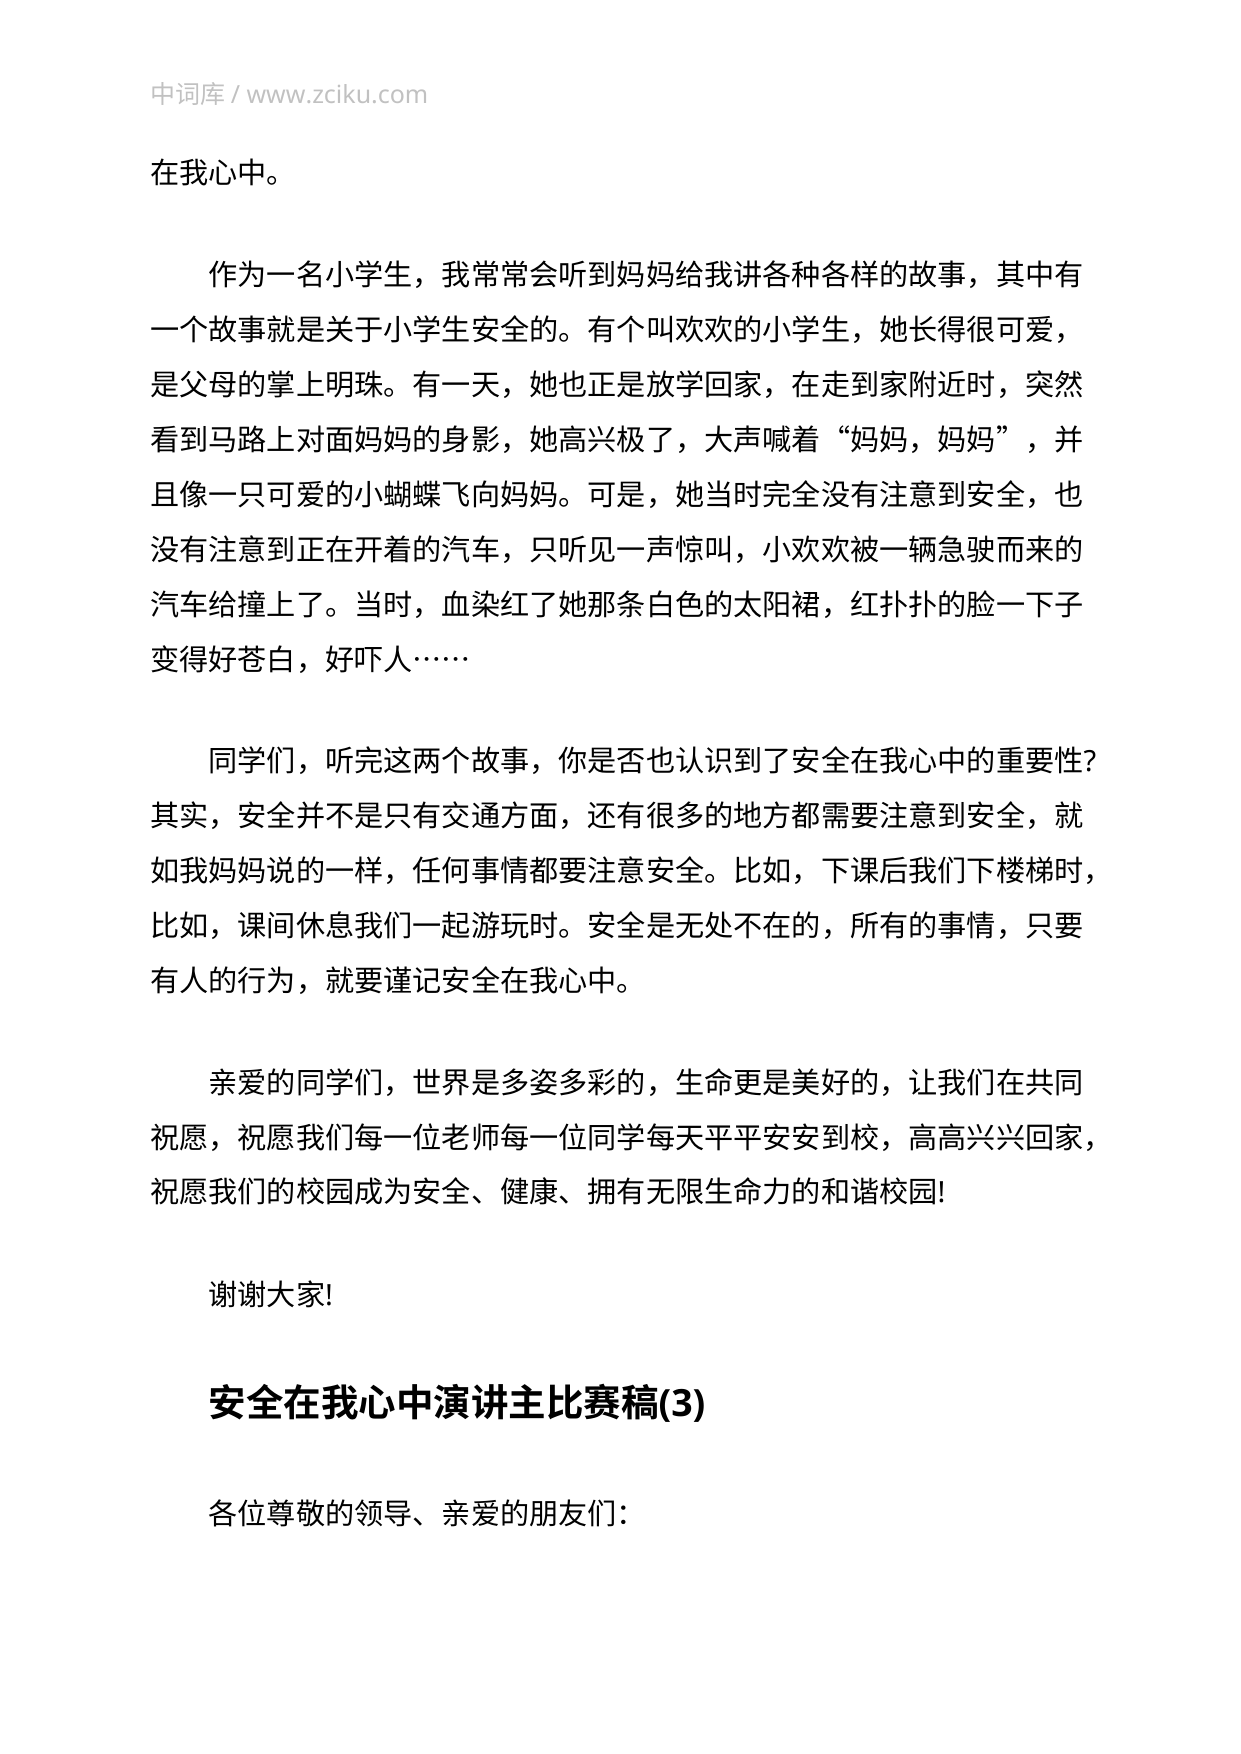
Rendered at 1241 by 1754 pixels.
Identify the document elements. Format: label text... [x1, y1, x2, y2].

text 各位尊敬的领导、亲爱的朋友们： [150, 1491, 1090, 1533]
text 作为一名小学生，我常常会听到妈妈给我讲各种各样的故事，其中有一个故事就是关于小学生安全的。有个叫欢欢的小学生，她长得很可爱，是父母的掌上明珠。有一天，她也正是放学回家，在走到家附近时，突然看到马路上对面妈妈的身影，她高兴极了，大声喊着“妈妈，妈妈”，并且像一只可爱的小蝴蝶飞向妈妈。可是，她当时完全没有注意到安全，也没有注意到正在开着的汽车，只听见一声惊叫，小欢欢被一辆急驶而来的汽车给撞上了。当时，血染红了她那条白色的太阳裙，红扑扑的脸一下子变得好苍白，好吓人…… [150, 252, 1090, 678]
text 亲爱的同学们，世界是多姿多彩的，生命更是美好的，让我们在共同祝愿，祝愿我们每一位老师每一位同学每天平平安安到校，高高兴兴回家，祝愿我们的校园成为安全、健康、拥有无限生命力的和谐校园! [150, 1059, 1090, 1211]
text 谢谢大家! [150, 1271, 1090, 1313]
text 安全在我心中演讲主比赛稿(3) [150, 1373, 1090, 1427]
text 同学们，听完这两个故事，你是否也认识到了安全在我心中的重要性?其实，安全并不是只有交通方面，还有很多的地方都需要注意到安全，就如我妈妈说的一样，任何事情都要注意安全。比如，下课后我们下楼梯时，比如，课间休息我们一起游玩时。安全是无处不在的，所有的事情，只要有人的行为，就要谨记安全在我心中。 [150, 738, 1090, 1000]
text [150, 150, 1090, 192]
